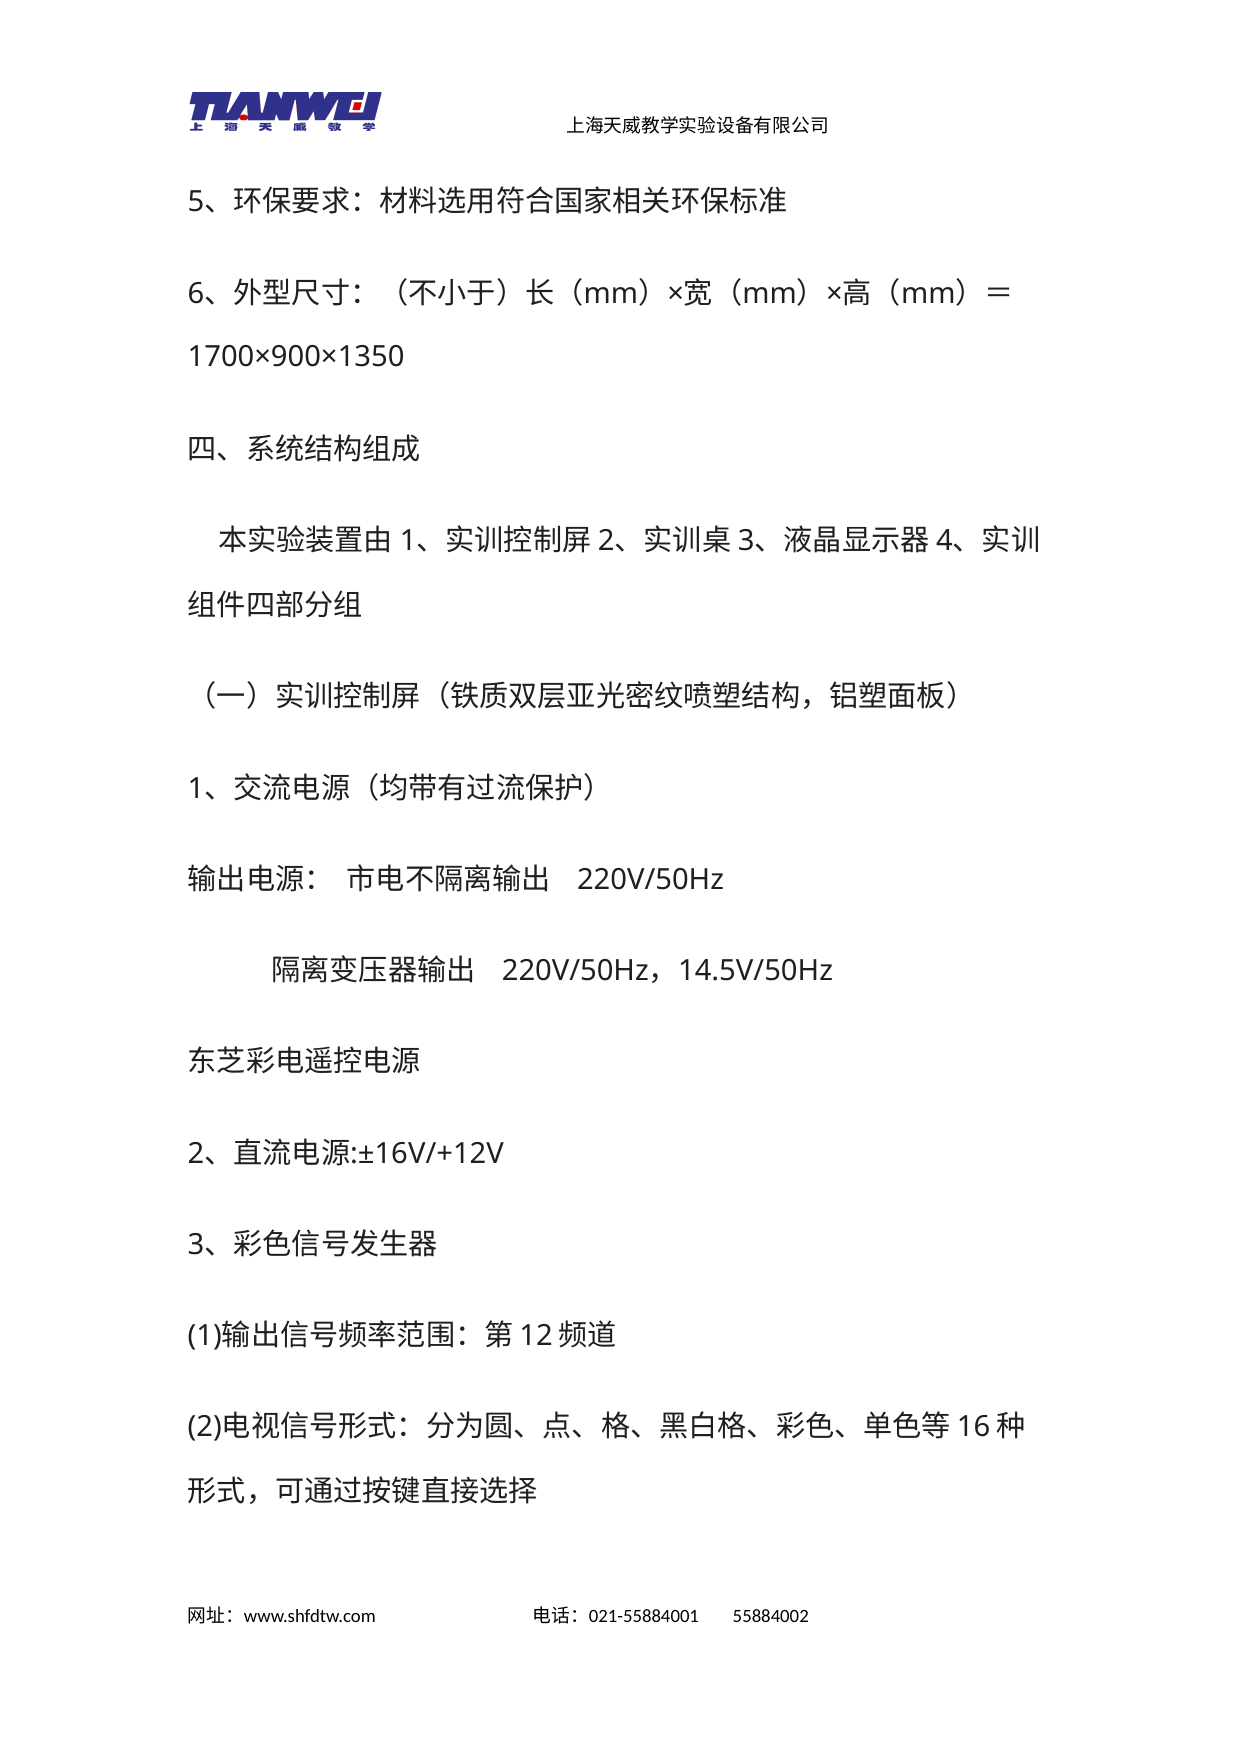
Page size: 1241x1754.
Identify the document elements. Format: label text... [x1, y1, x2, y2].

text 隔离变压器输出 220V/50Hz，14.5V/50Hz [187, 935, 1053, 1000]
text 东芝彩电遥控电源 [187, 1027, 1053, 1092]
text (1)输出信号频率范围：第12频道 [187, 1300, 1053, 1365]
text 5、环保要求：材料选用符合国家相关环保标准 [187, 167, 1053, 232]
picture [187, 90, 385, 133]
text 2、直流电源:±16V/+12V [187, 1118, 1053, 1183]
text 6、外型尺寸：（不小于）长（mm）×宽（mm）×高（mm）＝1700×900×1350 [187, 258, 1053, 388]
text 1、交流电源（均带有过流保护） [187, 753, 1053, 818]
text 3、彩色信号发生器 [187, 1209, 1053, 1274]
text (2)电视信号形式：分为圆、点、格、黑白格、彩色、单色等16种形式，可通过按键直接选择 [187, 1392, 1053, 1522]
text 四、系统结构组成 [187, 414, 1053, 479]
text 输出电源： 市电不隔离输出 220V/50Hz [187, 844, 1053, 909]
text 本实验装置由 1、实训控制屏 2、实训桌 3、液晶显示器 4、实训组件四部分组 [187, 505, 1053, 635]
text （一）实训控制屏（铁质双层亚光密纹喷塑结构，铝塑面板） [187, 662, 1053, 727]
